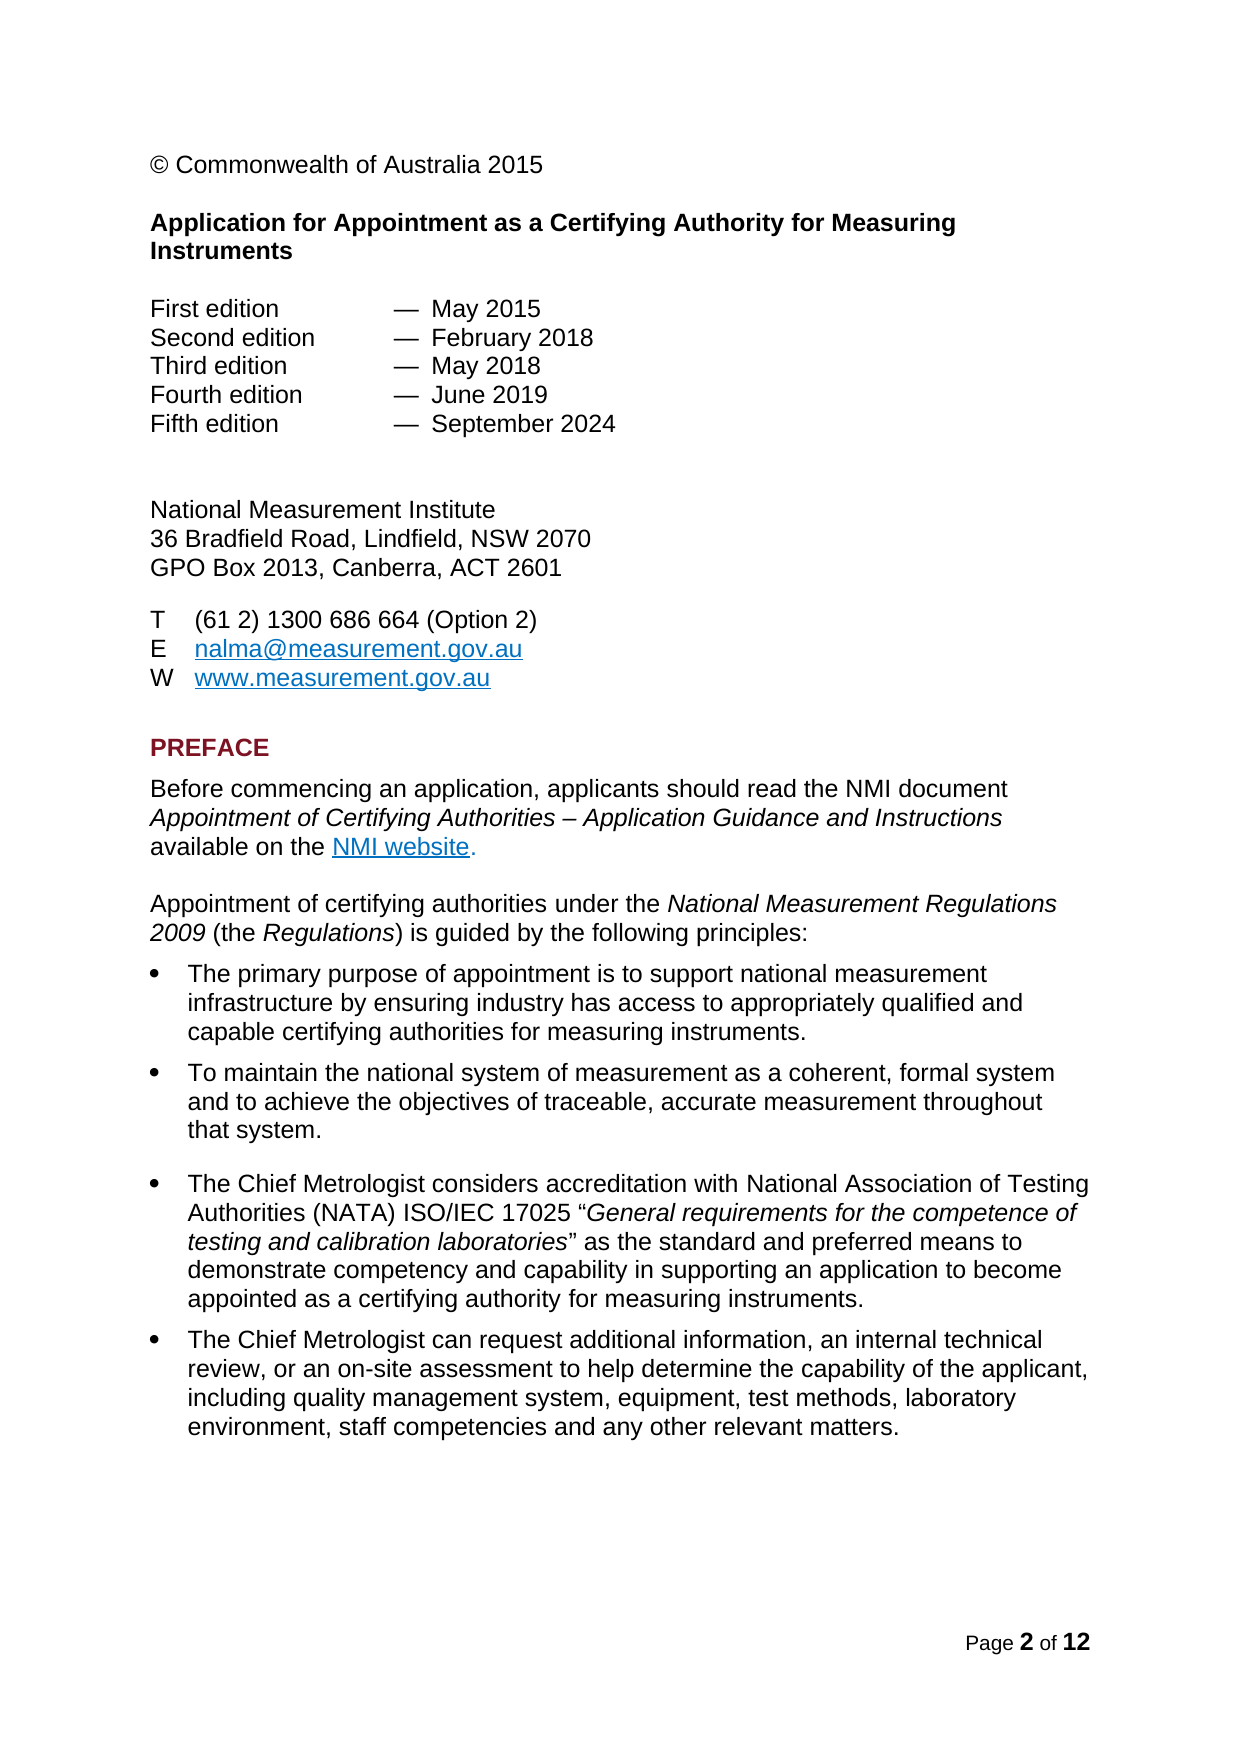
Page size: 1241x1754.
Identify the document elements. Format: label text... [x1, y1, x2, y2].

text Preface [150, 733, 1090, 761]
text Third edition — May 2018 [150, 351, 1090, 380]
text W www.measurement.gov.au [150, 663, 1078, 691]
text Appointment of certifying authorities under the National Measurement Regulations 2009 (the Regulations) is guided by the following principles: [150, 889, 1090, 946]
list The Chief Metrologist can request additional information, an internal technical review, or an on-site assessment to help determine the capability of the applicant, including quality management system, equipment, test methods, laboratory environment, staff competencies and any other relevant matters. [150, 1326, 1090, 1441]
text Second edition — February 2018 [150, 322, 1090, 351]
text Fourth edition — June 2019 [150, 380, 1090, 409]
text E nalma@measurement.gov.au [150, 634, 1078, 663]
text GPO Box 2013, Canberra, ACT 2601 [150, 552, 1090, 581]
text T (61 2) 1300 686 664 (Option 2) [150, 605, 1078, 634]
list To maintain the national system of measurement as a coherent, formal system and to achieve the objectives of traceable, accurate measurement throughout that system. [150, 1058, 1090, 1144]
text Before commencing an application, applicants should read the NMI document Appointment of Certifying Authorities – Application Guidance and Instructions available on the NMI website. [150, 774, 1090, 860]
text 36 Bradfield Road, Lindfield, NSW 2070 [150, 524, 1090, 552]
list The primary purpose of appointment is to support national measurement infrastructure by ensuring industry has access to appropriately qualified and capable certifying authorities for measuring instruments. [150, 959, 1090, 1045]
text First edition — May 2015 [150, 294, 1090, 322]
list The Chief Metrologist considers accreditation with National Association of Testing Authorities (NATA) ISO/IEC 17025 “General requirements for the competence of testing and calibration laboratories” as the standard and preferred means to demonstrate competency and capability in supporting an application to become appointed as a certifying authority for measuring instruments. [150, 1169, 1090, 1313]
text Application for Appointment as a Certifying Authority for Measuring Instruments [150, 207, 1090, 265]
text © Commonwealth of Australia 2015 [150, 150, 1090, 179]
text Fifth edition — September 2024 [150, 409, 1090, 437]
text National Measurement Institute [150, 495, 1090, 524]
